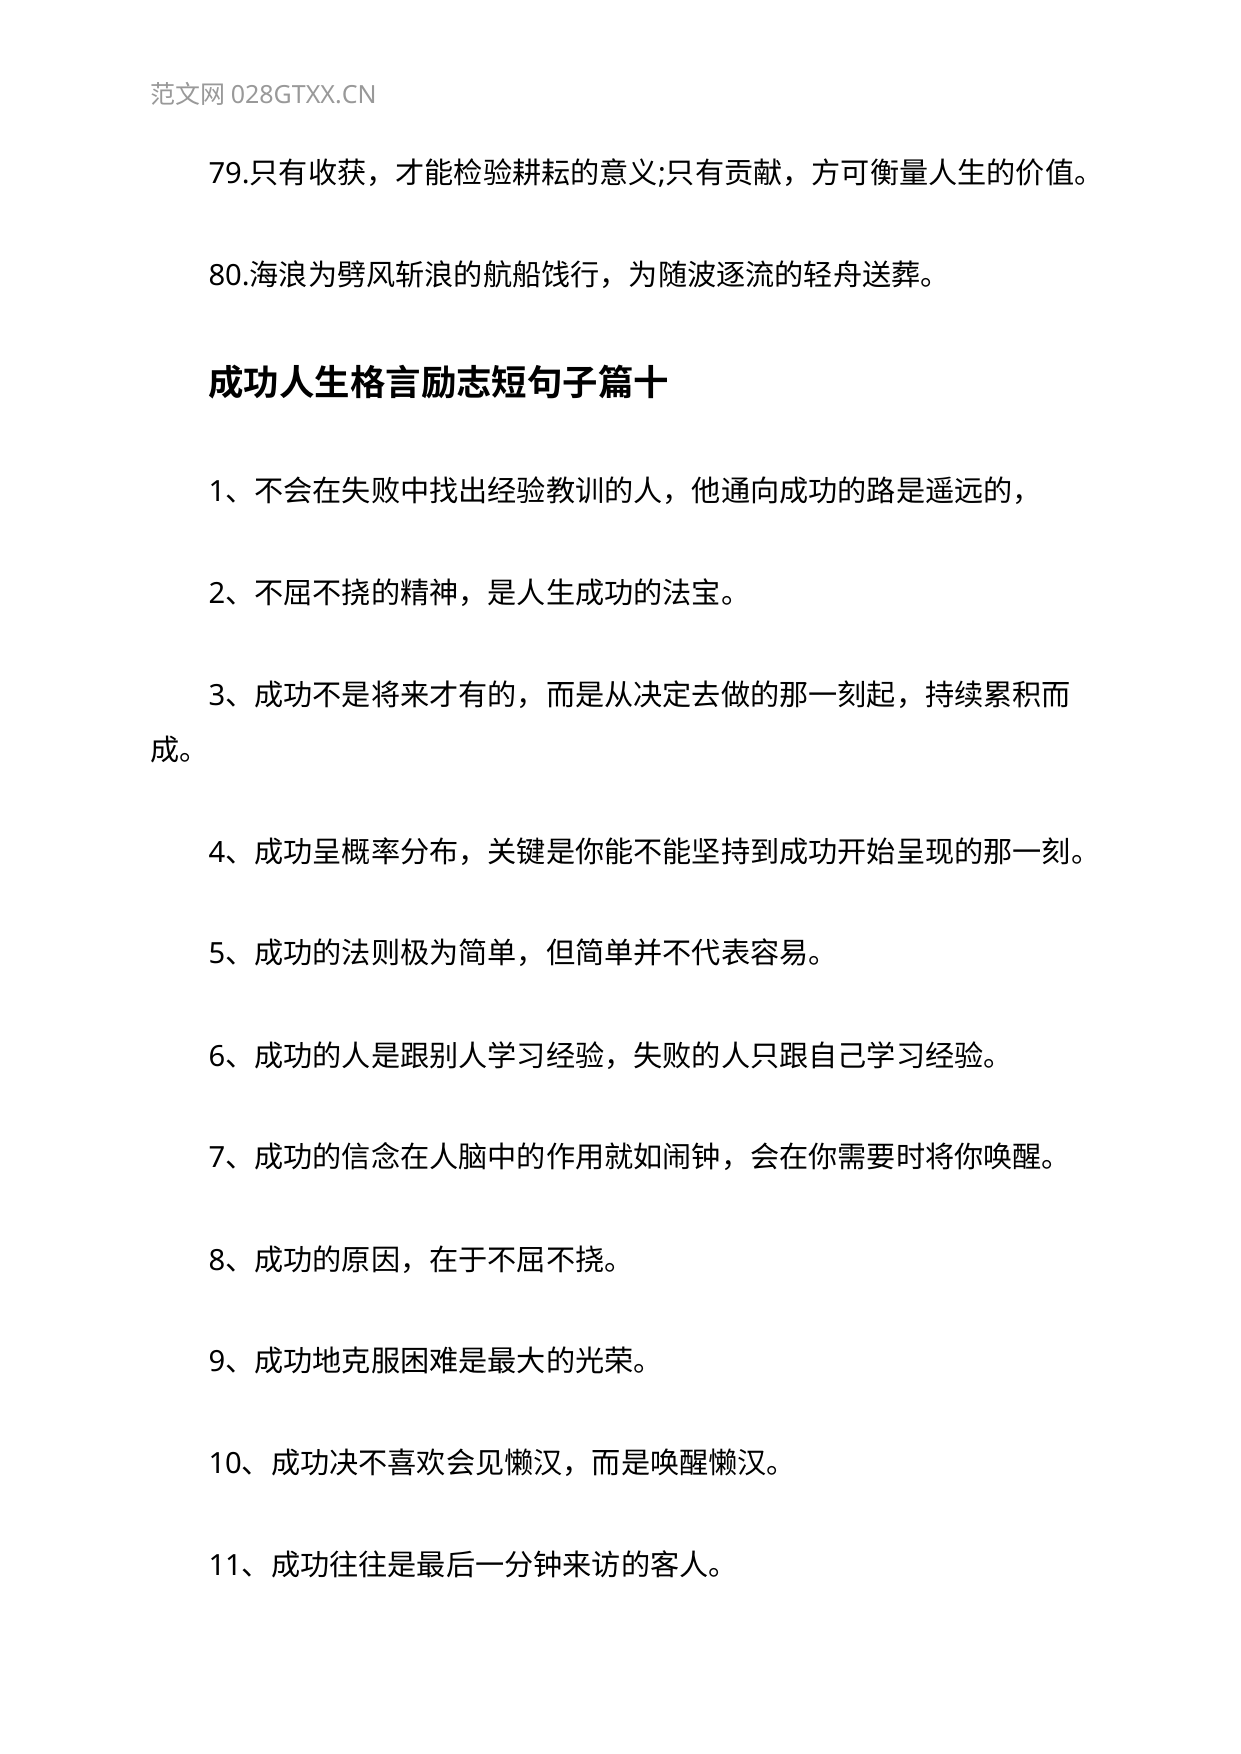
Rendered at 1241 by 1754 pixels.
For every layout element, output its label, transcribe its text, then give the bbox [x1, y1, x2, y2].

text 7、成功的信念在人脑中的作用就如闹钟，会在你需要时将你唤醒。 [150, 1134, 1090, 1176]
text 5、成功的法则极为简单，但简单并不代表容易。 [150, 930, 1090, 972]
text 9、成功地克服困难是最大的光荣。 [150, 1338, 1090, 1380]
text 6、成功的人是跟别人学习经验，失败的人只跟自己学习经验。 [150, 1032, 1090, 1074]
text 2、不屈不挠的精神，是人生成功的法宝。 [150, 569, 1090, 612]
text 1、不会在失败中找出经验教训的人，他通向成功的路是遥远的， [150, 467, 1090, 510]
text 10、成功决不喜欢会见懒汉，而是唤醒懒汉。 [150, 1440, 1090, 1482]
text 80.海浪为劈风斩浪的航船饯行，为随波逐流的轻舟送葬。 [150, 252, 1090, 294]
text 79.只有收获，才能检验耕耘的意义;只有贡献，方可衡量人生的价值。 [150, 150, 1090, 192]
text 11、成功往往是最后一分钟来访的客人。 [150, 1542, 1090, 1584]
text 8、成功的原因，在于不屈不挠。 [150, 1236, 1090, 1278]
text 4、成功呈概率分布，关键是你能不能坚持到成功开始呈现的那一刻。 [150, 828, 1090, 871]
text 成功人生格言励志短句子篇十 [150, 354, 1090, 405]
text 3、成功不是将来才有的，而是从决定去做的那一刻起，持续累积而成。 [150, 671, 1090, 769]
